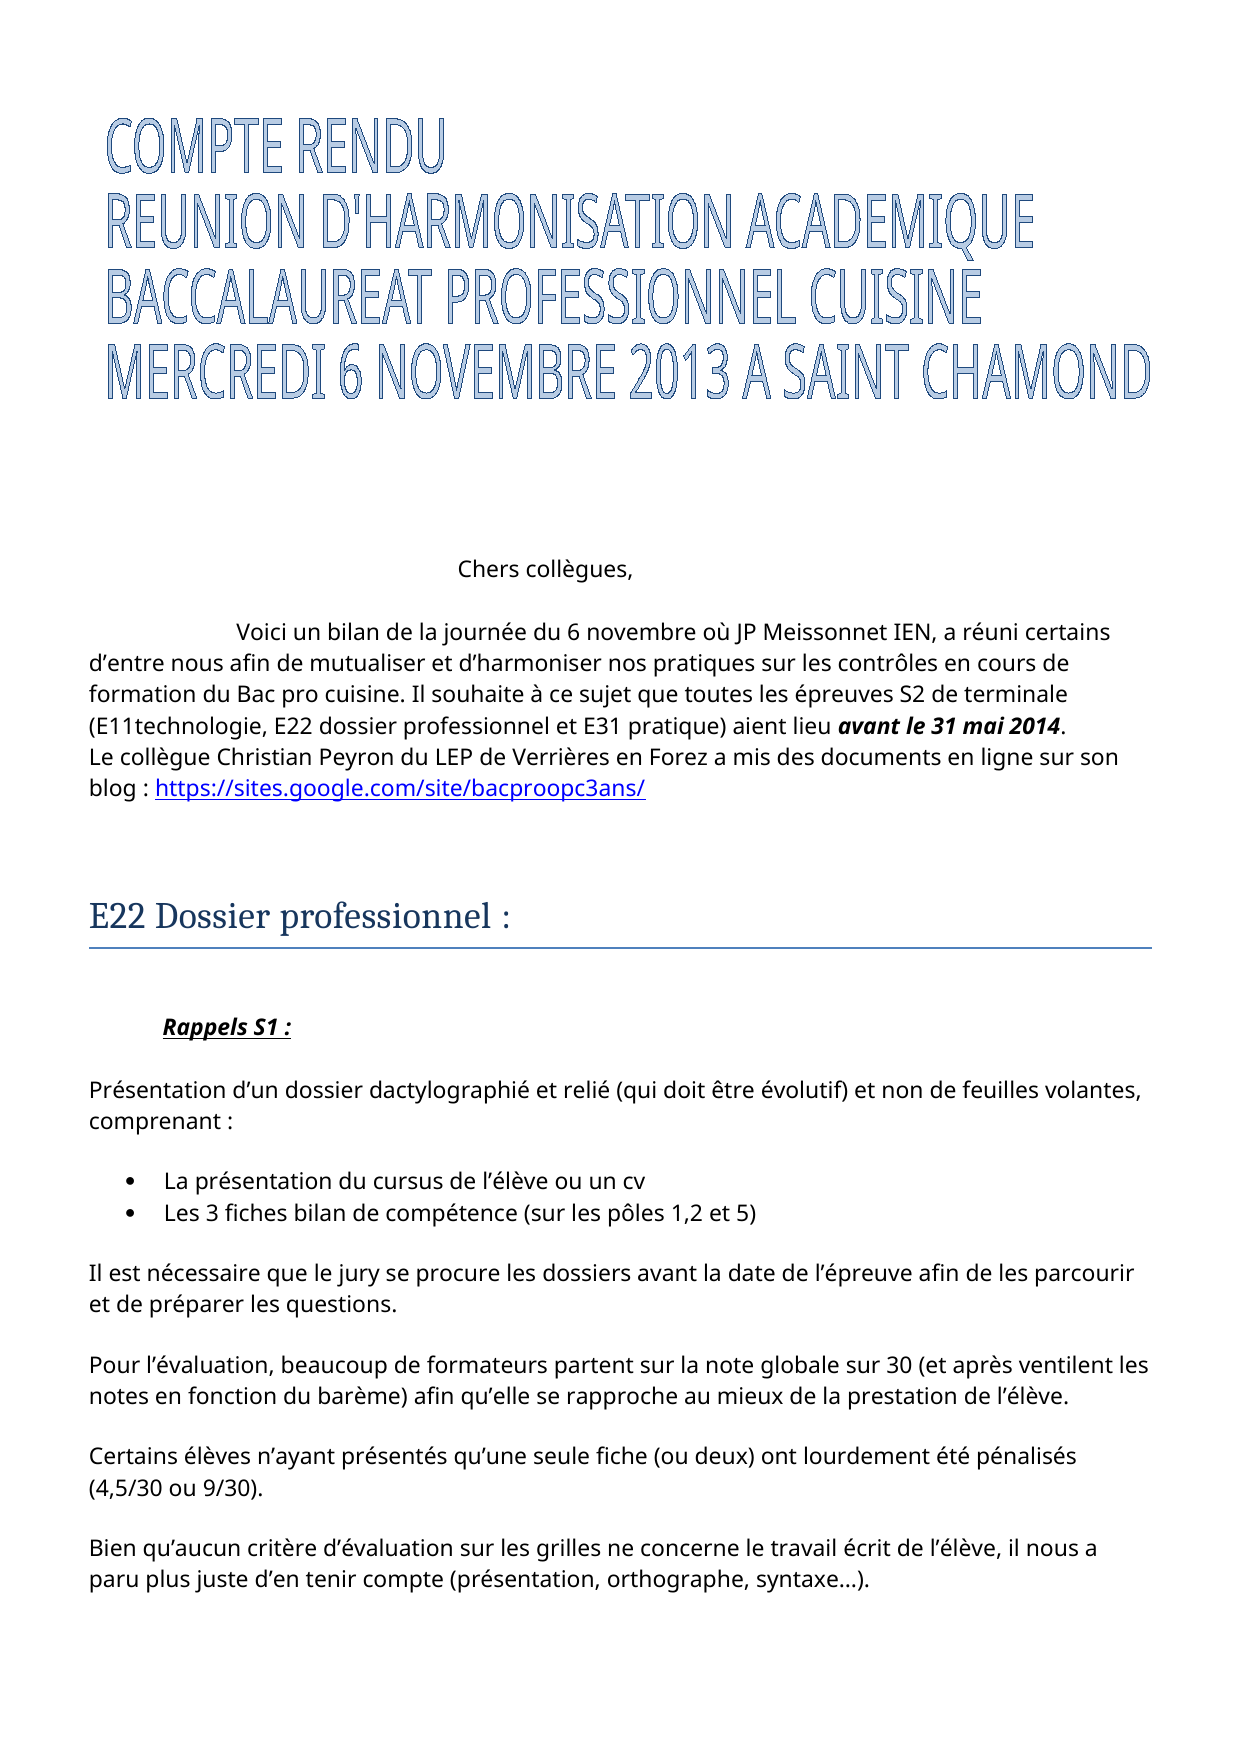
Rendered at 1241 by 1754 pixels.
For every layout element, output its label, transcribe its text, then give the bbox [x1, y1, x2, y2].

list La présentation du cursus de l’élève ou un cv [126, 1165, 1152, 1197]
text Pour l’évaluation, beaucoup de formateurs partent sur la note globale sur 30 (et après ventilent les notes en fonction du barème) afin qu’elle se rapproche au mieux de la prestation de l’élève. [89, 1349, 1152, 1411]
list Les 3 fiches bilan de compétence (sur les pôles 1,2 et 5) [126, 1197, 1152, 1228]
text Présentation d’un dossier dactylographié et relié (qui doit être évolutif) et non de feuilles volantes, comprenant : [89, 1074, 1152, 1136]
text Voici un bilan de la journée du 6 novembre où JP Meissonnet IEN, a réuni certains d’entre nous afin de mutualiser et d’harmoniser nos pratiques sur les contrôles en cours de formation du Bac pro cuisine. Il souhaite à ce sujet que toutes les épreuves S2 de terminale (E11technologie, E22 dossier professionnel et E31 pratique) aient lieu avant le 31 mai 2014. [89, 616, 1152, 741]
text Certains élèves n’ayant présentés qu’une seule fiche (ou deux) ont lourdement été pénalisés (4,5/30 ou 9/30). [89, 1440, 1152, 1503]
text Le collègue Christian Peyron du LEP de Verrières en Forez a mis des documents en ligne sur son blog : https://sites.google.com/site/bacproopc3ans/ [89, 741, 1152, 803]
text Rappels S1 : [89, 1011, 1152, 1042]
title E22 Dossier professionnel : [89, 895, 1152, 947]
text Chers collègues, [89, 553, 1152, 585]
text Il est nécessaire que le jury se procure les dossiers avant la date de l’épreuve afin de les parcourir et de préparer les questions. [89, 1257, 1152, 1319]
text Bien qu’aucun critère d’évaluation sur les grilles ne concerne le travail écrit de l’élève, il nous a paru plus juste d’en tenir compte (présentation, orthographe, syntaxe…). [89, 1532, 1152, 1594]
